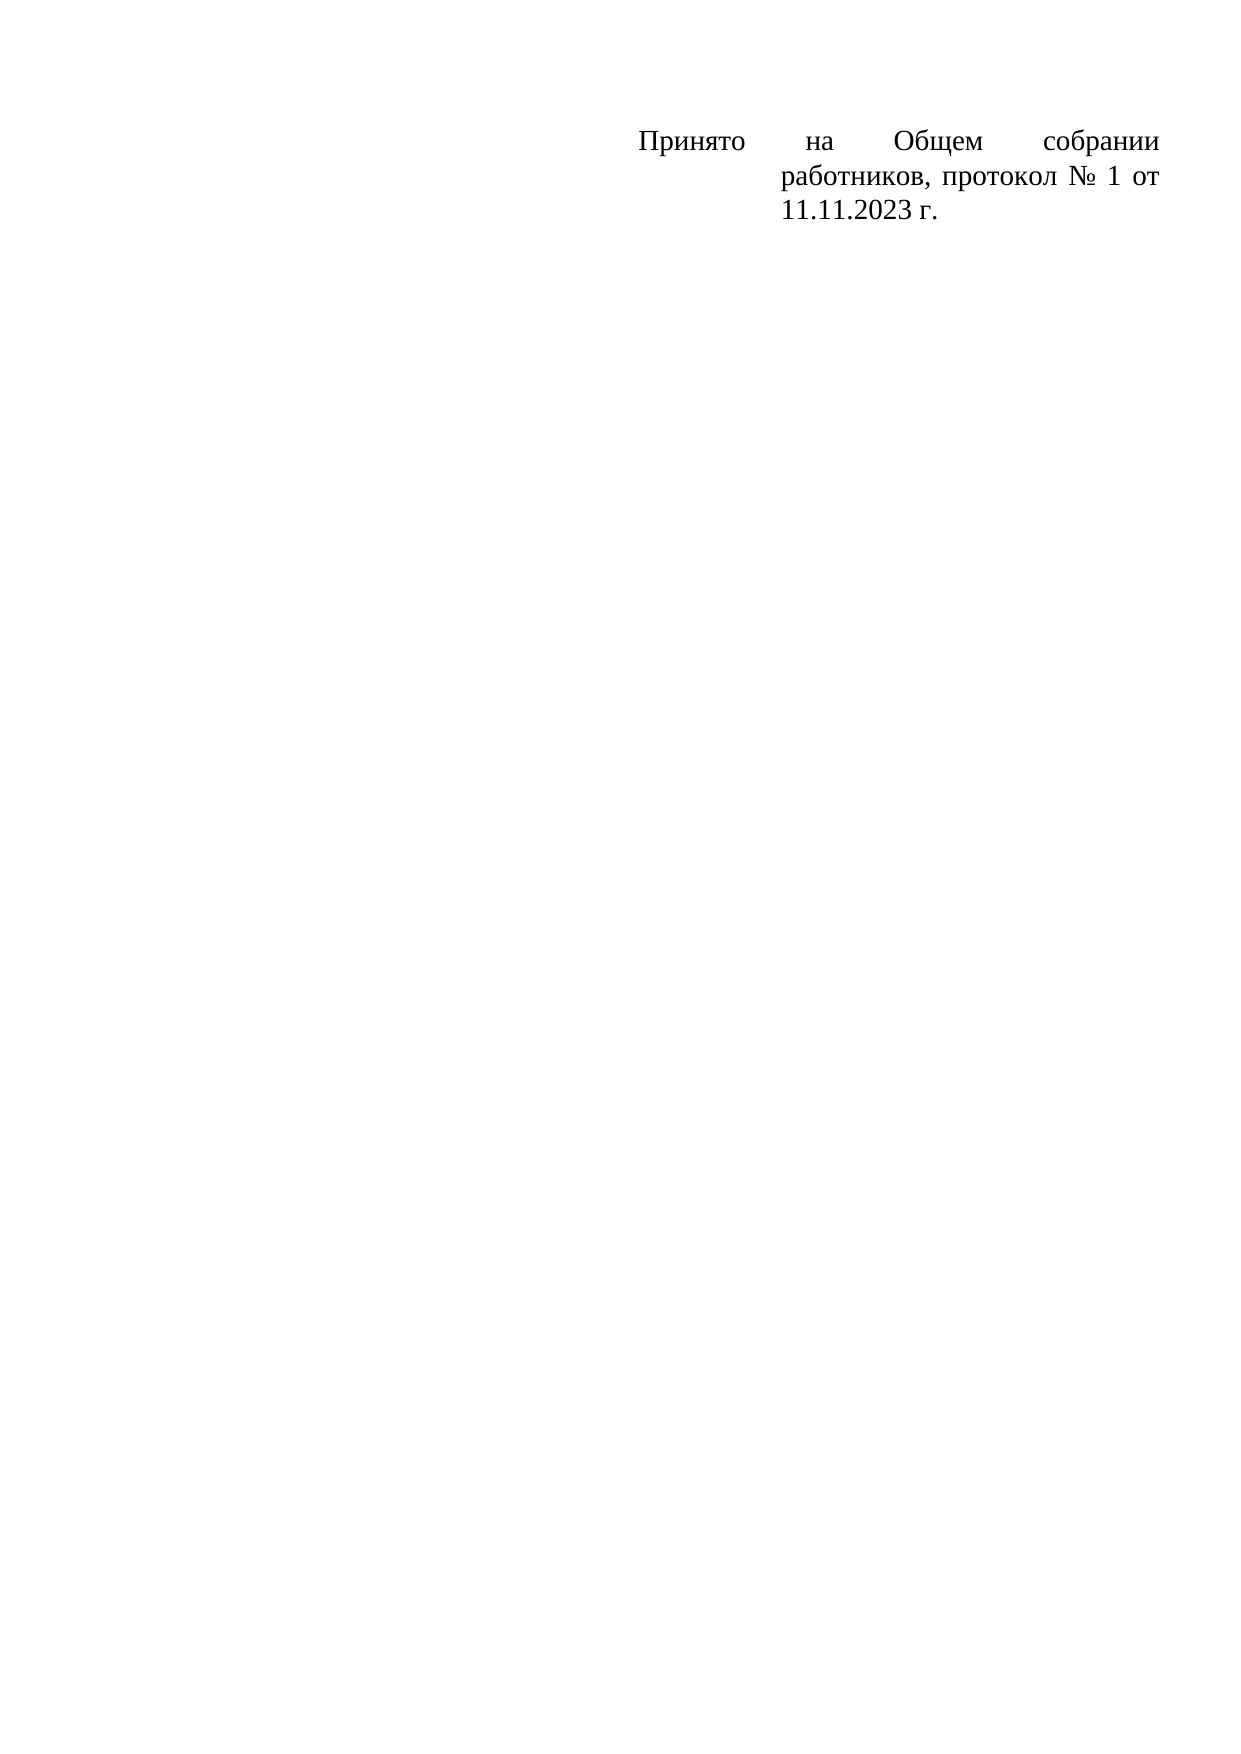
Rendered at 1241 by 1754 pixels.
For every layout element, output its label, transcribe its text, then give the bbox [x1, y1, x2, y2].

text Принято на Общем собрании работников, протокол № 1 от 11.11.2023 г. [638, 123, 1160, 226]
